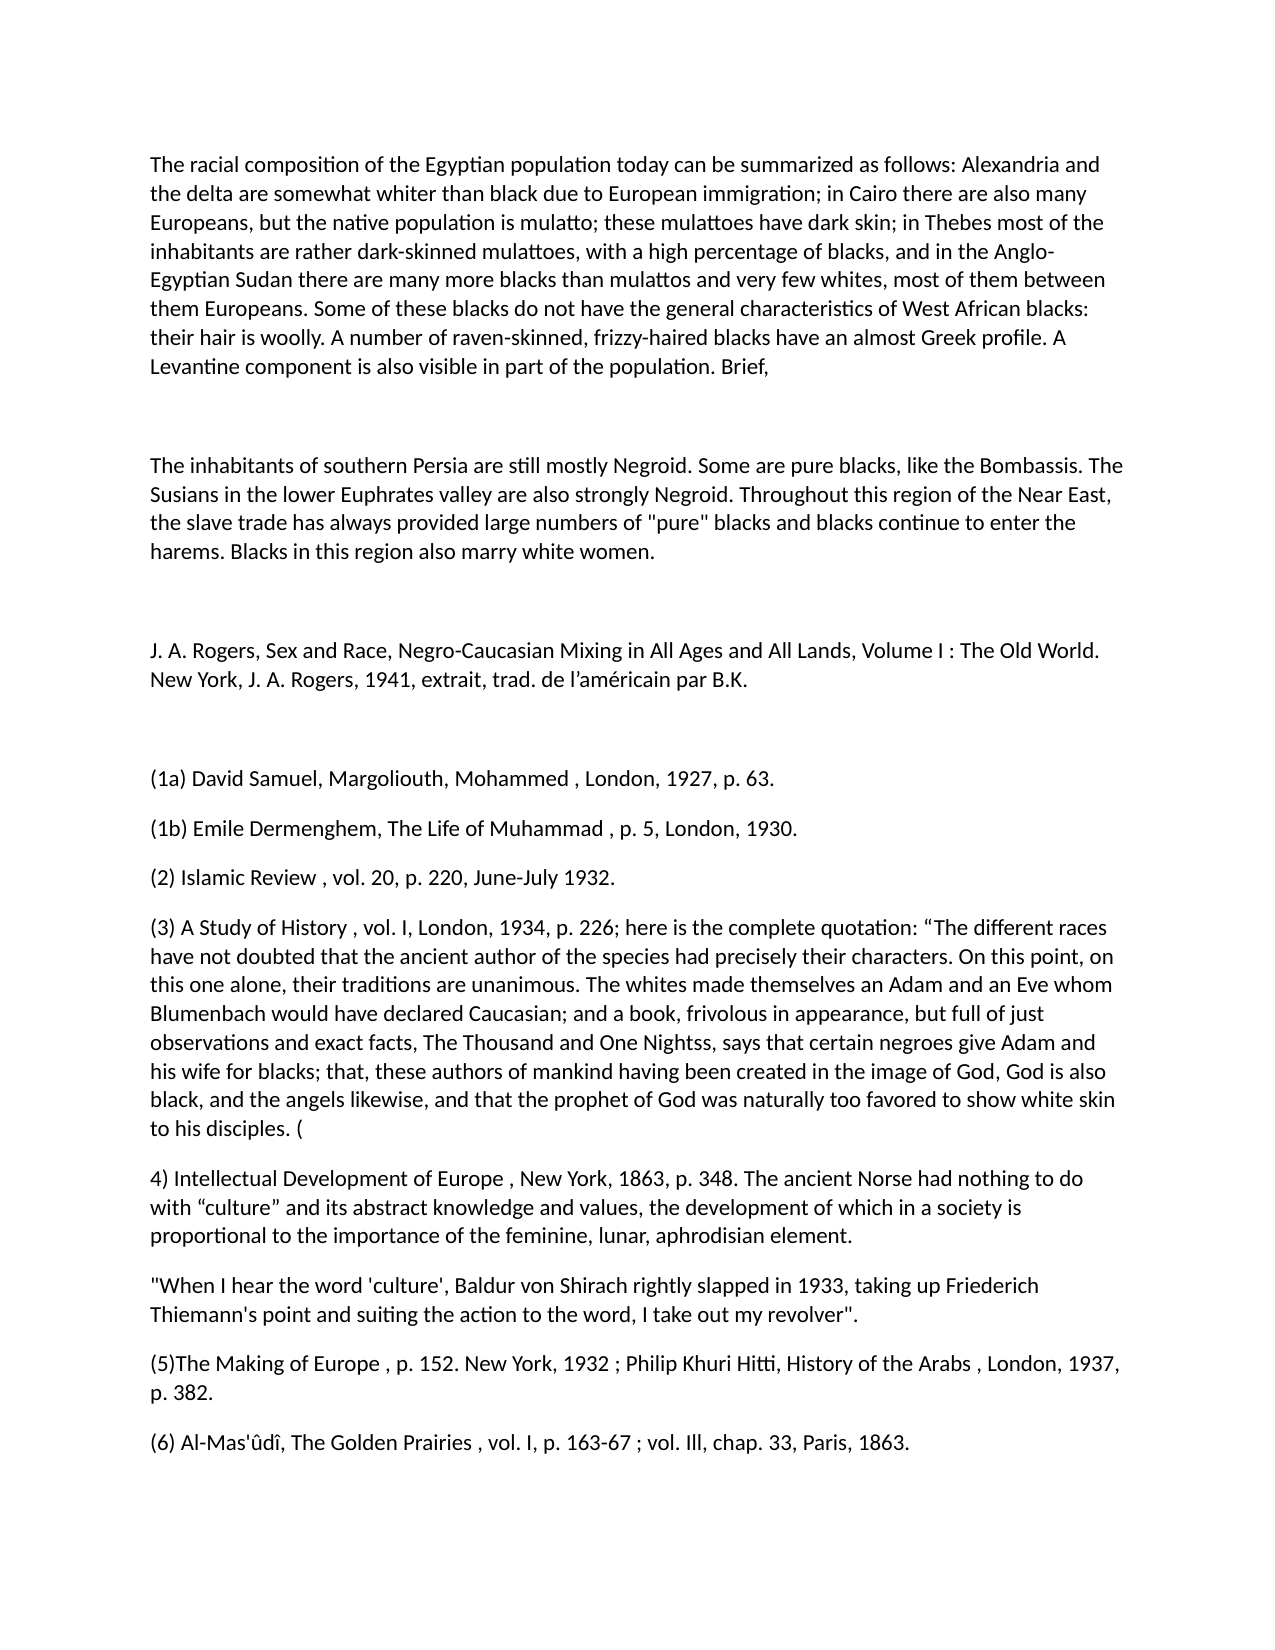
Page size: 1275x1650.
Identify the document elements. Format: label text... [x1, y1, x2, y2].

text (2) Islamic Review , vol. 20, p. 220, June-July 1932. [150, 863, 1125, 892]
text (5)The Making of Europe , p. 152. New York, 1932 ; Philip Khuri Hitti, History of the Arabs , London, 1937, p. 382. [150, 1349, 1125, 1406]
text (1b) Emile Dermenghem, The Life of Muhammad , p. 5, London, 1930. [150, 813, 1125, 842]
text The inhabitants of southern Persia are still mostly Negroid. Some are pure blacks, like the Bombassis. The Susians in the lower Euphrates valley are also strongly Negroid. Throughout this region of the Near East, the slave trade has always provided large numbers of "pure" blacks and blacks continue to enter the harems. Blacks in this region also marry white women. [150, 450, 1125, 565]
text (1a) David Samuel, Margoliouth, Mohammed , London, 1927, p. 63. [150, 764, 1125, 792]
text "When I hear the word 'culture', Baldur von Shirach rightly slapped in 1933, taking up Friederich Thiemann's point and suiting the action to the word, I take out my revolver". [150, 1270, 1125, 1328]
text (6) Al-Mas'ûdî, The Golden Prairies , vol. I, p. 163-67 ; vol. Ill, chap. 33, Paris, 1863. [150, 1427, 1125, 1456]
text J. A. Rogers, Sex and Race, Negro-Caucasian Mixing in All Ages and All Lands, Volume I : The Old World. New York, J. A. Rogers, 1941, extrait, trad. de l’américain par B.K. [150, 636, 1125, 693]
text (3) A Study of History , vol. I, London, 1934, p. 226; here is the complete quotation: “The different races have not doubted that the ancient author of the species had precisely their characters. On this point, on this one alone, their traditions are unanimous. The whites made themselves an Adam and an Eve whom Blumenbach would have declared Caucasian; and a book, frivolous in appearance, but full of just observations and exact facts, The Thousand and One Nightss, says that certain negroes give Adam and his wife for blacks; that, these authors of mankind having been created in the image of God, God is also black, and the angels likewise, and that the prophet of God was naturally too favored to show white skin to his disciples. ( [150, 912, 1125, 1142]
text 4) Intellectual Development of Europe , New York, 1863, p. 348. The ancient Norse had nothing to do with “culture” and its abstract knowledge and values, the development of which in a society is proportional to the importance of the feminine, lunar, aphrodisian element. [150, 1163, 1125, 1249]
text The racial composition of the Egyptian population today can be summarized as follows: Alexandria and the delta are somewhat whiter than black due to European immigration; in Cairo there are also many Europeans, but the native population is mulatto; these mulattoes have dark skin; in Thebes most of the inhabitants are rather dark-skinned mulattoes, with a high percentage of blacks, and in the Anglo-Egyptian Sudan there are many more blacks than mulattos and very few whites, most of them between them Europeans. Some of these blacks do not have the general characteristics of West African blacks: their hair is woolly. A number of raven-skinned, frizzy-haired blacks have an almost Greek profile. A Levantine component is also visible in part of the population. Brief, [150, 150, 1125, 380]
